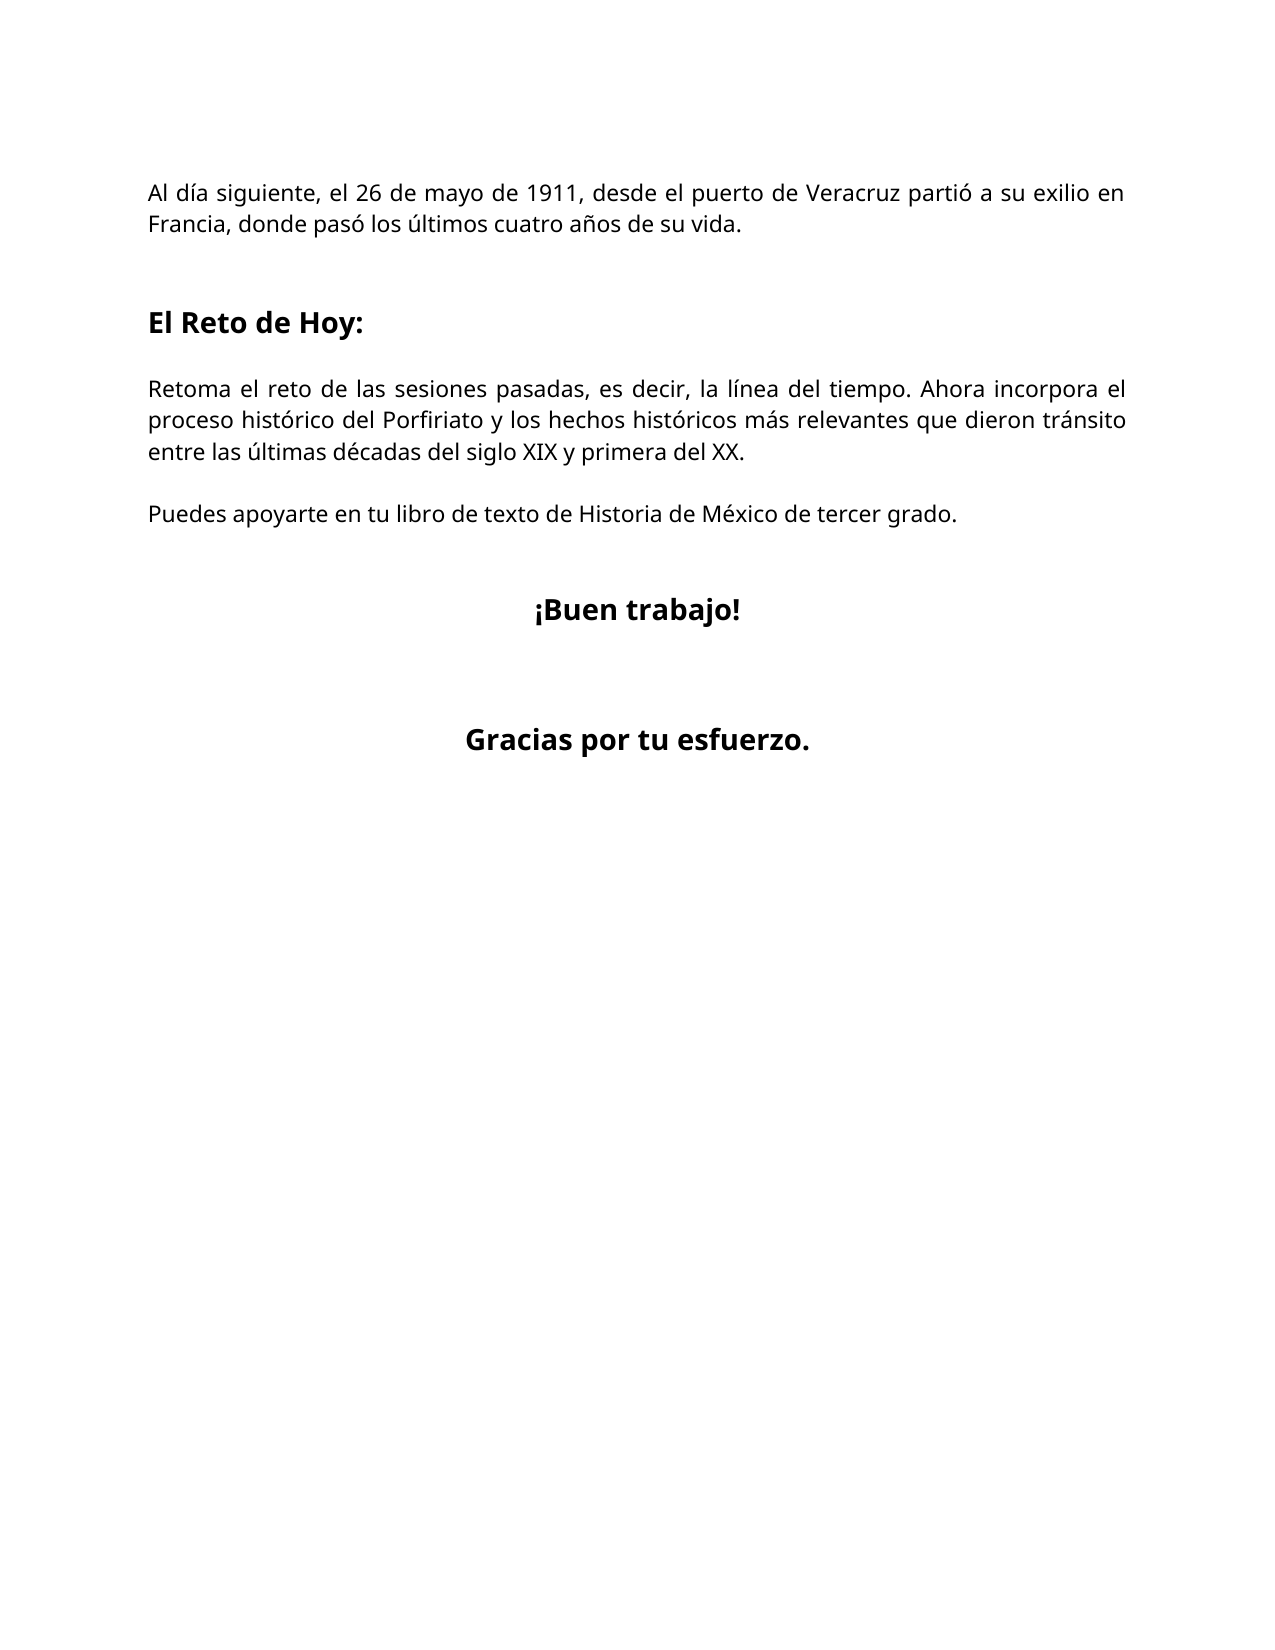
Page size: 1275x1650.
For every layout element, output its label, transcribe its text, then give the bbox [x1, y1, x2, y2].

text Puedes apoyarte en tu libro de texto de Historia de México de tercer grado. [148, 498, 1127, 529]
text Retoma el reto de las sesiones pasadas, es decir, la línea del tiempo. Ahora incorpora el proceso histórico del Porfiriato y los hechos históricos más relevantes que dieron tránsito entre las últimas décadas del siglo XIX y primera del XX. [148, 373, 1127, 467]
text Gracias por tu esfuerzo. [148, 719, 1127, 759]
text ¡Buen trabajo! [148, 589, 1127, 629]
text Al día siguiente, el 26 de mayo de 1911, desde el puerto de Veracruz partió a su exilio en Francia, donde pasó los últimos cuatro años de su vida. [148, 177, 1127, 240]
text El Reto de Hoy: [148, 302, 1127, 342]
